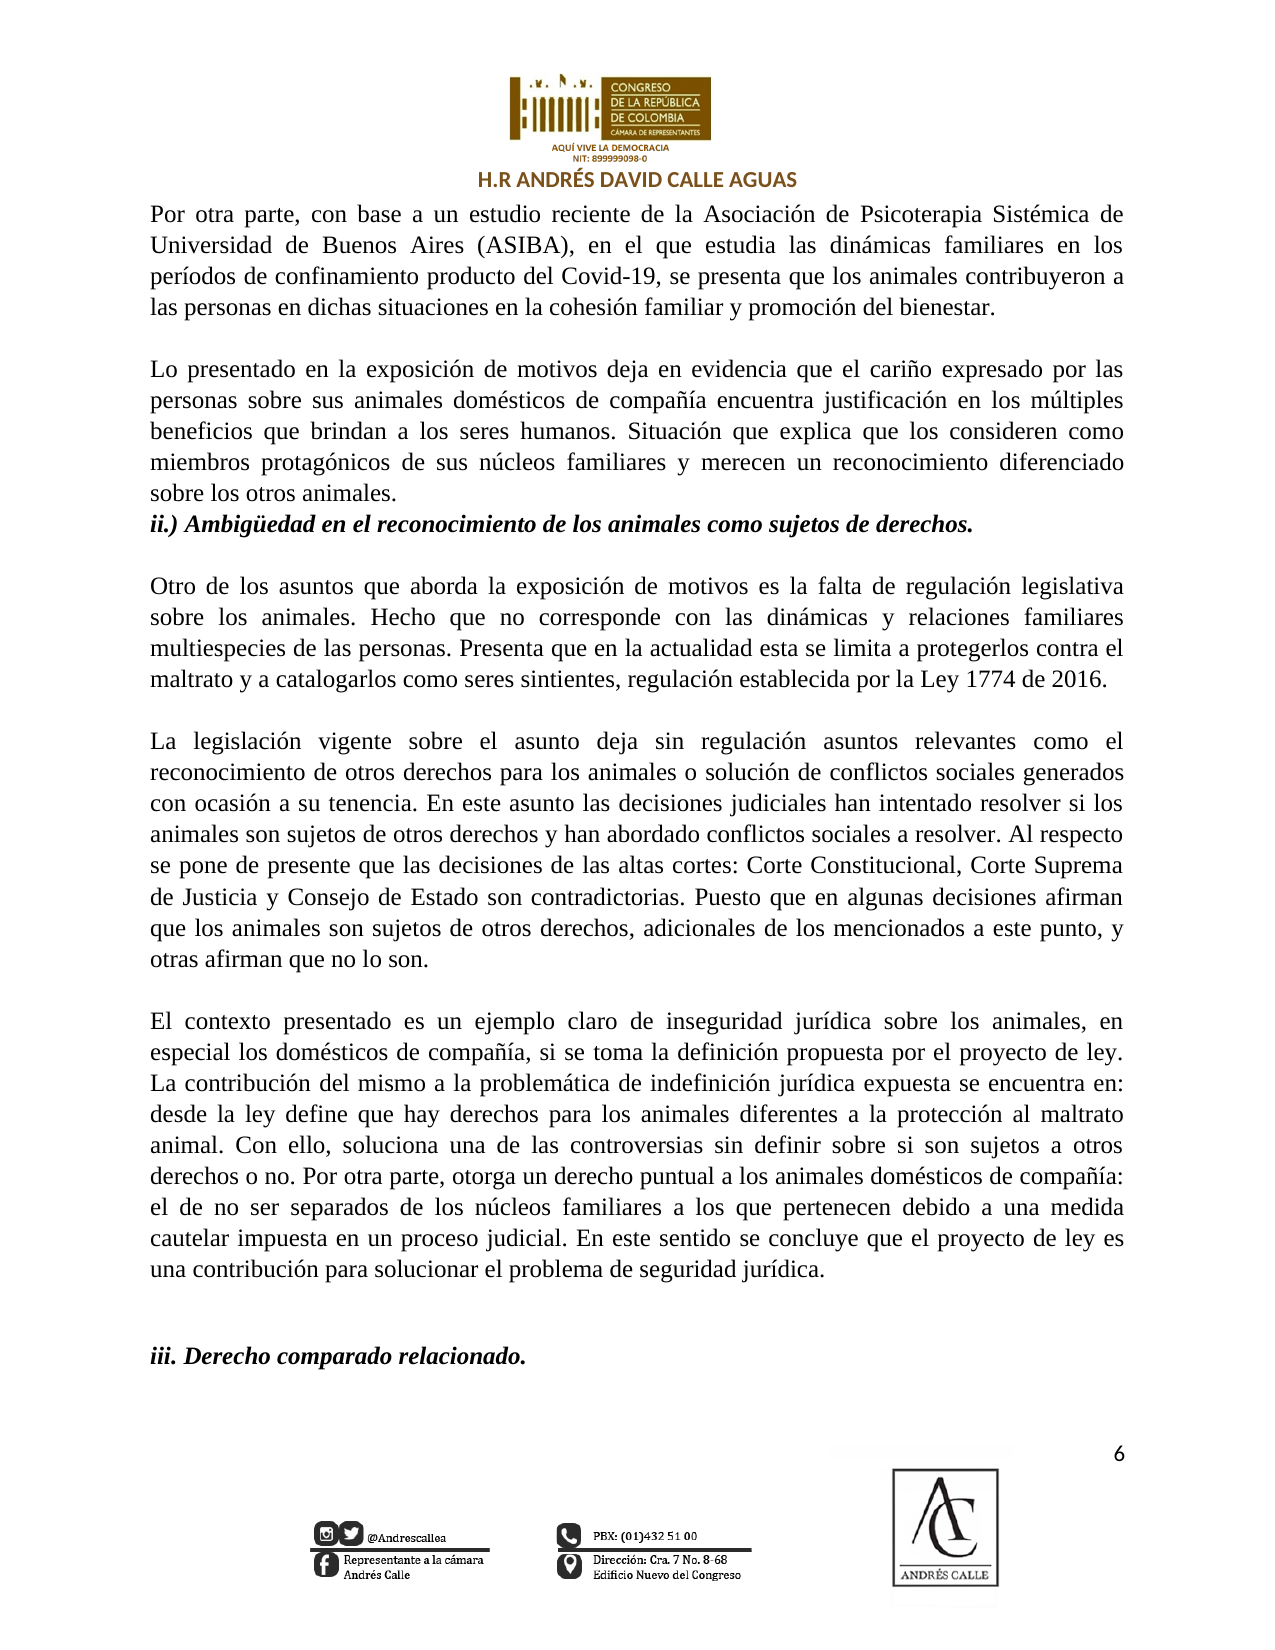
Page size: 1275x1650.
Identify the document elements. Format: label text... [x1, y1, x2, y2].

text iii. Derecho comparado relacionado. [150, 1341, 1125, 1370]
text La legislación vigente sobre el asunto deja sin regulación asuntos relevantes como el reconocimiento de otros derechos para los animales o solución de conflictos sociales generados con ocasión a su tenencia. En este asunto las decisiones judiciales han intentado resolver si los animales son sujetos de otros derechos y han abordado conflictos sociales a resolver. Al respecto se pone de presente que las decisiones de las altas cortes: Corte Constitucional, Corte Suprema de Justicia y Consejo de Estado son contradictorias. Puesto que en algunas decisiones afirman que los animales son sujetos de otros derechos, adicionales de los mencionados a este punto, y otras afirman que no lo son. [150, 726, 1125, 972]
text El contexto presentado es un ejemplo claro de inseguridad jurídica sobre los animales, en especial los domésticos de compañía, si se toma la definición propuesta por el proyecto de ley. La contribución del mismo a la problemática de indefinición jurídica expuesta se encuentra en: desde la ley define que hay derechos para los animales diferentes a la protección al maltrato animal. Con ello, soluciona una de las controversias sin definir sobre si son sujetos a otros derechos o no. Por otra parte, otorga un derecho puntual a los animales domésticos de compañía: el de no ser separados de los núcleos familiares a los que pertenecen debido a una medida cautelar impuesta en un proceso judicial. En este sentido se concluye que el proyecto de ley es una contribución para solucionar el problema de seguridad jurídica. [150, 1006, 1125, 1283]
picture [214, 1444, 1059, 1616]
text Por otra parte, con base a un estudio reciente de la Asociación de Psicoterapia Sistémica de Universidad de Buenos Aires (ASIBA), en el que estudia las dinámicas familiares en los períodos de confinamiento producto del Covid-19, se presenta que los animales contribuyeron a las personas en dichas situaciones en la cohesión familiar y promoción del bienestar. [150, 199, 1125, 321]
text Lo presentado en la exposición de motivos deja en evidencia que el cariño expresado por las personas sobre sus animales domésticos de compañía encuentra justificación en los múltiples beneficios que brindan a los seres humanos. Situación que explica que los consideren como miembros protagónicos de sus núcleos familiares y merecen un reconocimiento diferenciado sobre los otros animales. [150, 354, 1125, 507]
text ii.) Ambigüedad en el reconocimiento de los animales como sujetos de derechos. [150, 509, 1125, 538]
picture [509, 73, 712, 165]
text Otro de los asuntos que aborda la exposición de motivos es la falta de regulación legislativa sobre los animales. Hecho que no corresponde con las dinámicas y relaciones familiares multiespecies de las personas. Presenta que en la actualidad esta se limita a protegerlos contra el maltrato y a catalogarlos como seres sintientes, regulación establecida por la Ley 1774 de 2016. [150, 571, 1125, 693]
